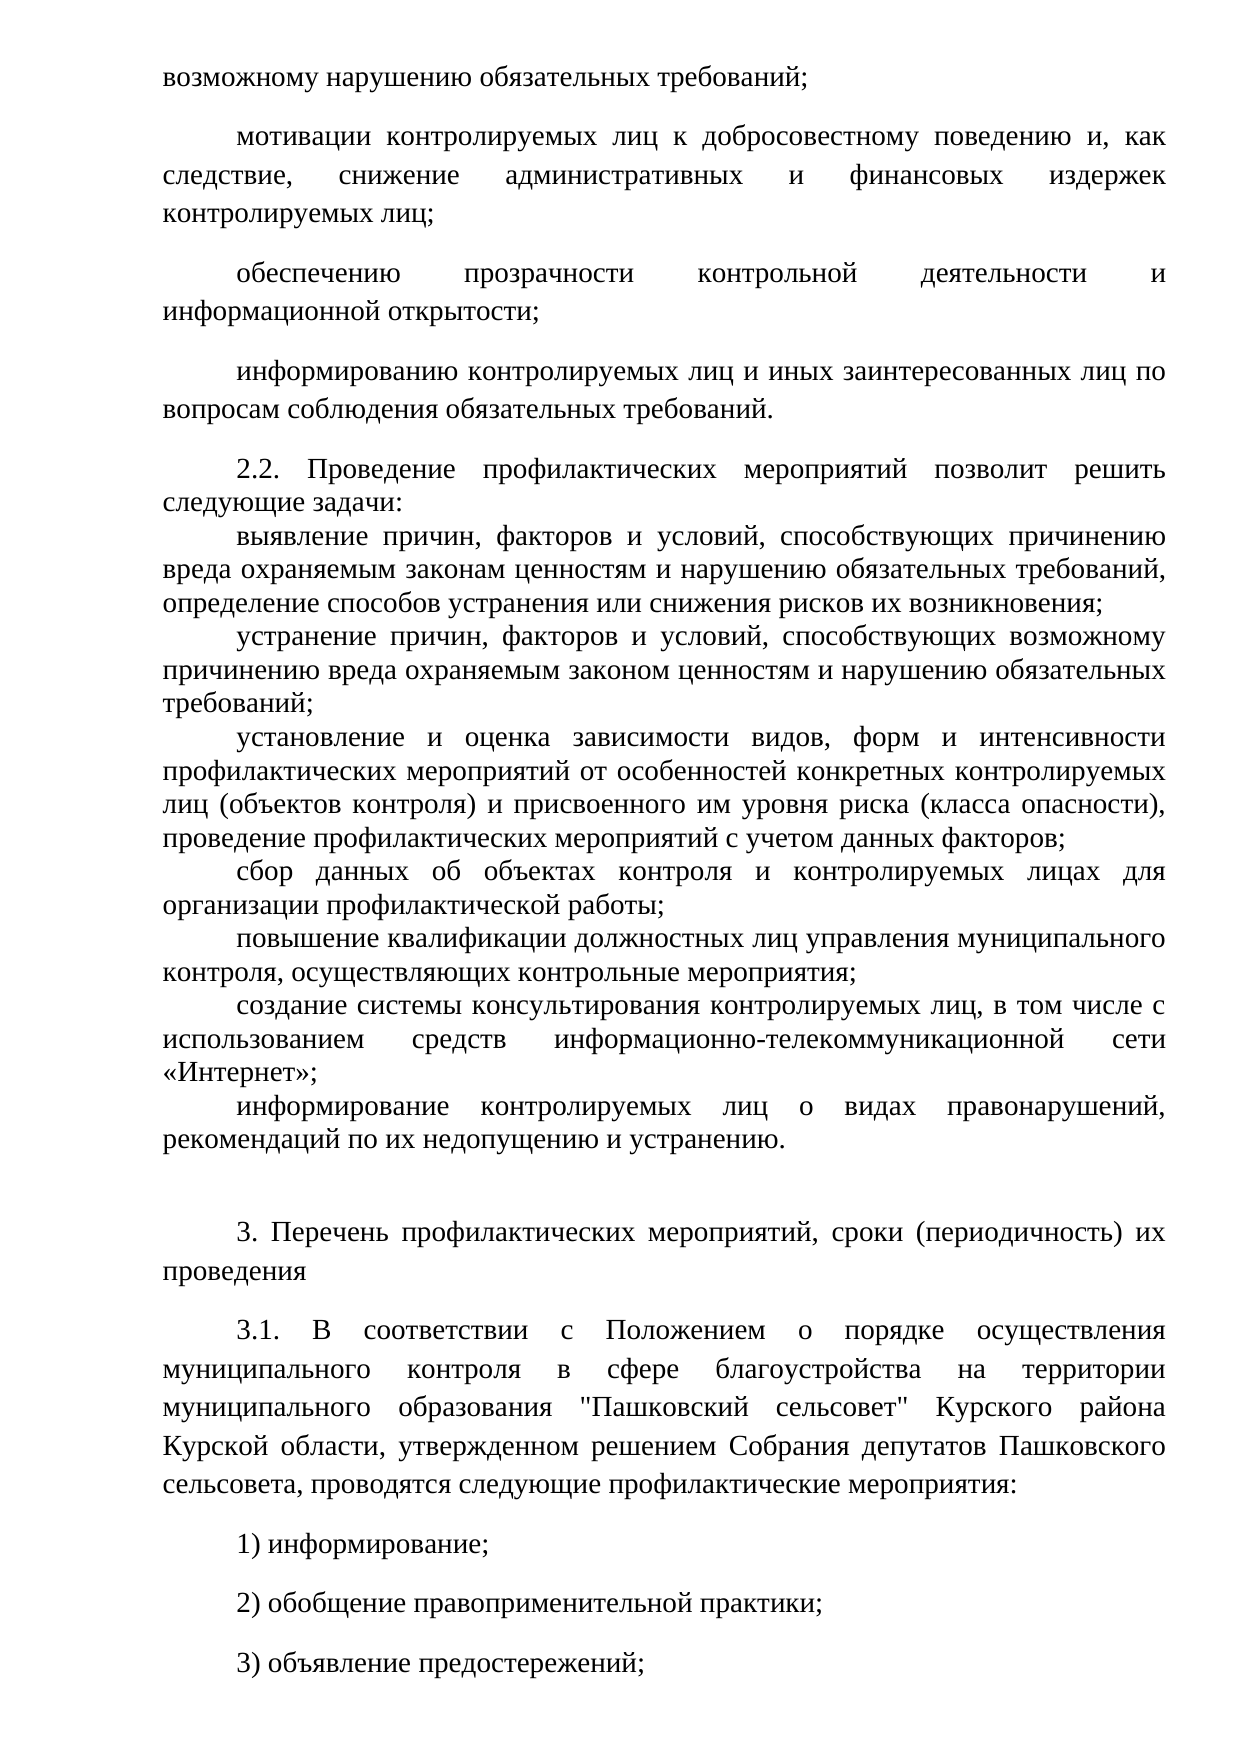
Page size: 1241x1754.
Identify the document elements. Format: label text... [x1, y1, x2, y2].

text выявление причин, факторов и условий, способствующих причинению вреда охраняемым законам ценностям и нарушению обязательных требований, определение способов устранения или снижения рисков их возникновения; [162, 518, 1167, 618]
text информирование контролируемых лиц о видах правонарушений, рекомендаций по их недопущению и устранению. [162, 1088, 1167, 1155]
text 3.1. В соответствии с Положением о порядке осуществления муниципального контроля в сфере благоустройства на территории муниципального образования "Пашковский сельсовет" Курского района Курской области, утвержденном решением Собрания депутатов Пашковского сельсовета, проводятся следующие профилактические мероприятия: [162, 1312, 1167, 1500]
text 1) информирование; [162, 1526, 1167, 1559]
text 2) обобщение правоприменительной практики; [162, 1585, 1167, 1619]
text установление и оценка зависимости видов, форм и интенсивности профилактических мероприятий от особенностей конкретных контролируемых лиц (объектов контроля) и присвоенного им уровня риска (класса опасности), проведение профилактических мероприятий с учетом данных факторов; [162, 719, 1167, 853]
text устранение причин, факторов и условий, способствующих возможному причинению вреда охраняемым законом ценностям и нарушению обязательных требований; [162, 618, 1167, 719]
text мотивации контролируемых лиц к добросовестному поведению и, как следствие, снижение административных и финансовых издержек контролируемых лиц; [162, 118, 1167, 229]
text 2.2. Проведение профилактических мероприятий позволит решить следующие задачи: [162, 451, 1167, 518]
text 3) объявление предостережений; [162, 1645, 1167, 1678]
text создание системы консультирования контролируемых лиц, в том числе с использованием средств информационно-телекоммуникационной сети «Интернет»; [162, 987, 1167, 1088]
text сбор данных об объектах контроля и контролируемых лицах для организации профилактической работы; [162, 853, 1167, 920]
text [162, 59, 1167, 93]
text обеспечению прозрачности контрольной деятельности и информационной открытости; [162, 255, 1167, 327]
text информированию контролируемых лиц и иных заинтересованных лиц по вопросам соблюдения обязательных требований. [162, 353, 1167, 425]
text 3. Перечень профилактических мероприятий, сроки (периодичность) их проведения [162, 1214, 1167, 1287]
text повышение квалификации должностных лиц управления муниципального контроля, осуществляющих контрольные мероприятия; [162, 920, 1167, 987]
